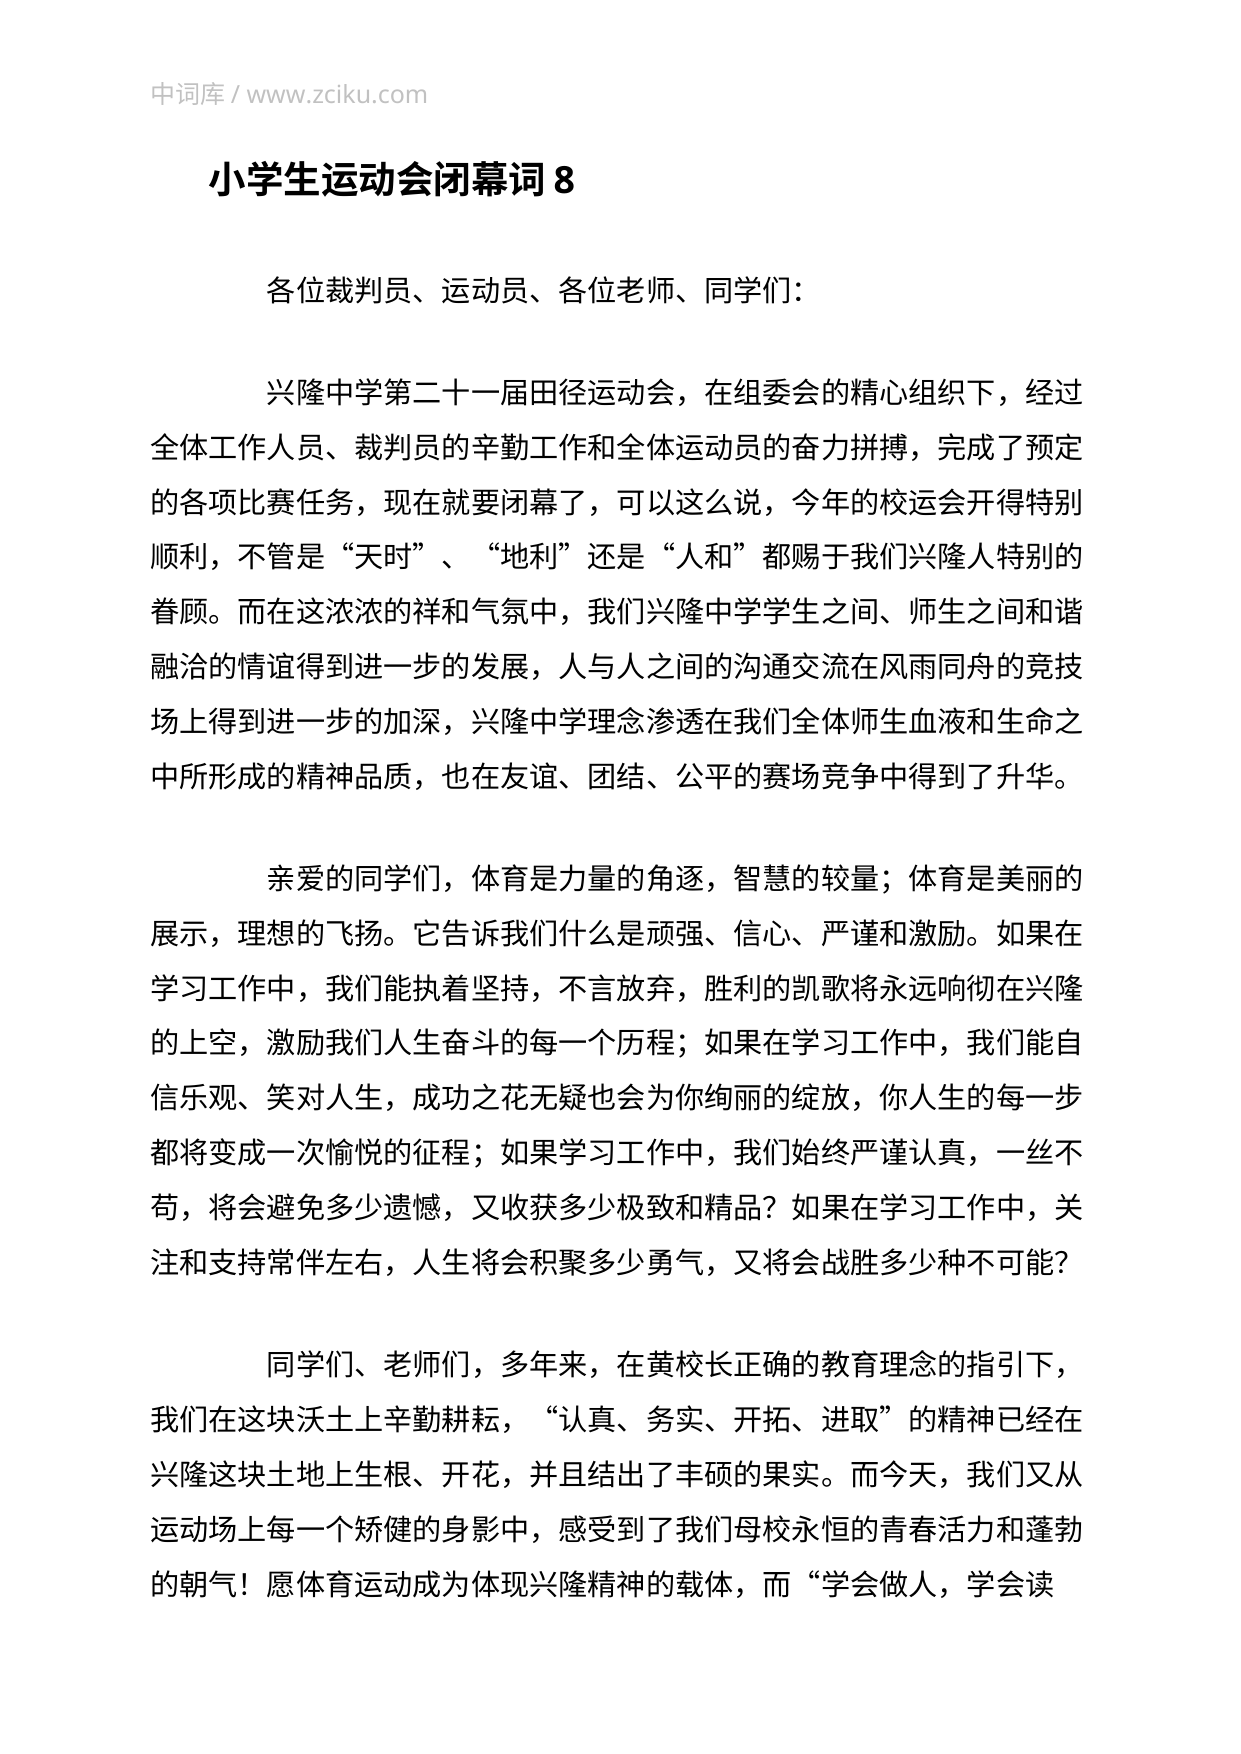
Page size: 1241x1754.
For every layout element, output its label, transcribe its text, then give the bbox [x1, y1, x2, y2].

text 各位裁判员、运动员、各位老师、同学们： [150, 268, 1090, 310]
text 亲爱的同学们，体育是力量的角逐，智慧的较量；体育是美丽的展示，理想的飞扬。它告诉我们什么是顽强、信心、严谨和激励。如果在学习工作中，我们能执着坚持，不言放弃，胜利的凯歌将永远响彻在兴隆的上空，激励我们人生奋斗的每一个历程；如果在学习工作中，我们能自信乐观、笑对人生，成功之花无疑也会为你绚丽的绽放，你人生的每一步都将变成一次愉悦的征程；如果学习工作中，我们始终严谨认真，一丝不苟，将会避免多少遗憾，又收获多少极致和精品？如果在学习工作中，关注和支持常伴左右，人生将会积聚多少勇气，又将会战胜多少种不可能？ [150, 855, 1090, 1282]
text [150, 1341, 1090, 1603]
text 小学生运动会闭幕词8 [150, 150, 1090, 204]
text 兴隆中学第二十一届田径运动会，在组委会的精心组织下，经过全体工作人员、裁判员的辛勤工作和全体运动员的奋力拼搏，完成了预定的各项比赛任务，现在就要闭幕了，可以这么说，今年的校运会开得特别顺利，不管是“天时”、“地利”还是“人和”都赐于我们兴隆人特别的眷顾。而在这浓浓的祥和气氛中，我们兴隆中学学生之间、师生之间和谐融洽的情谊得到进一步的发展，人与人之间的沟通交流在风雨同舟的竞技场上得到进一步的加深，兴隆中学理念渗透在我们全体师生血液和生命之中所形成的精神品质，也在友谊、团结、公平的赛场竞争中得到了升华。 [150, 369, 1090, 796]
